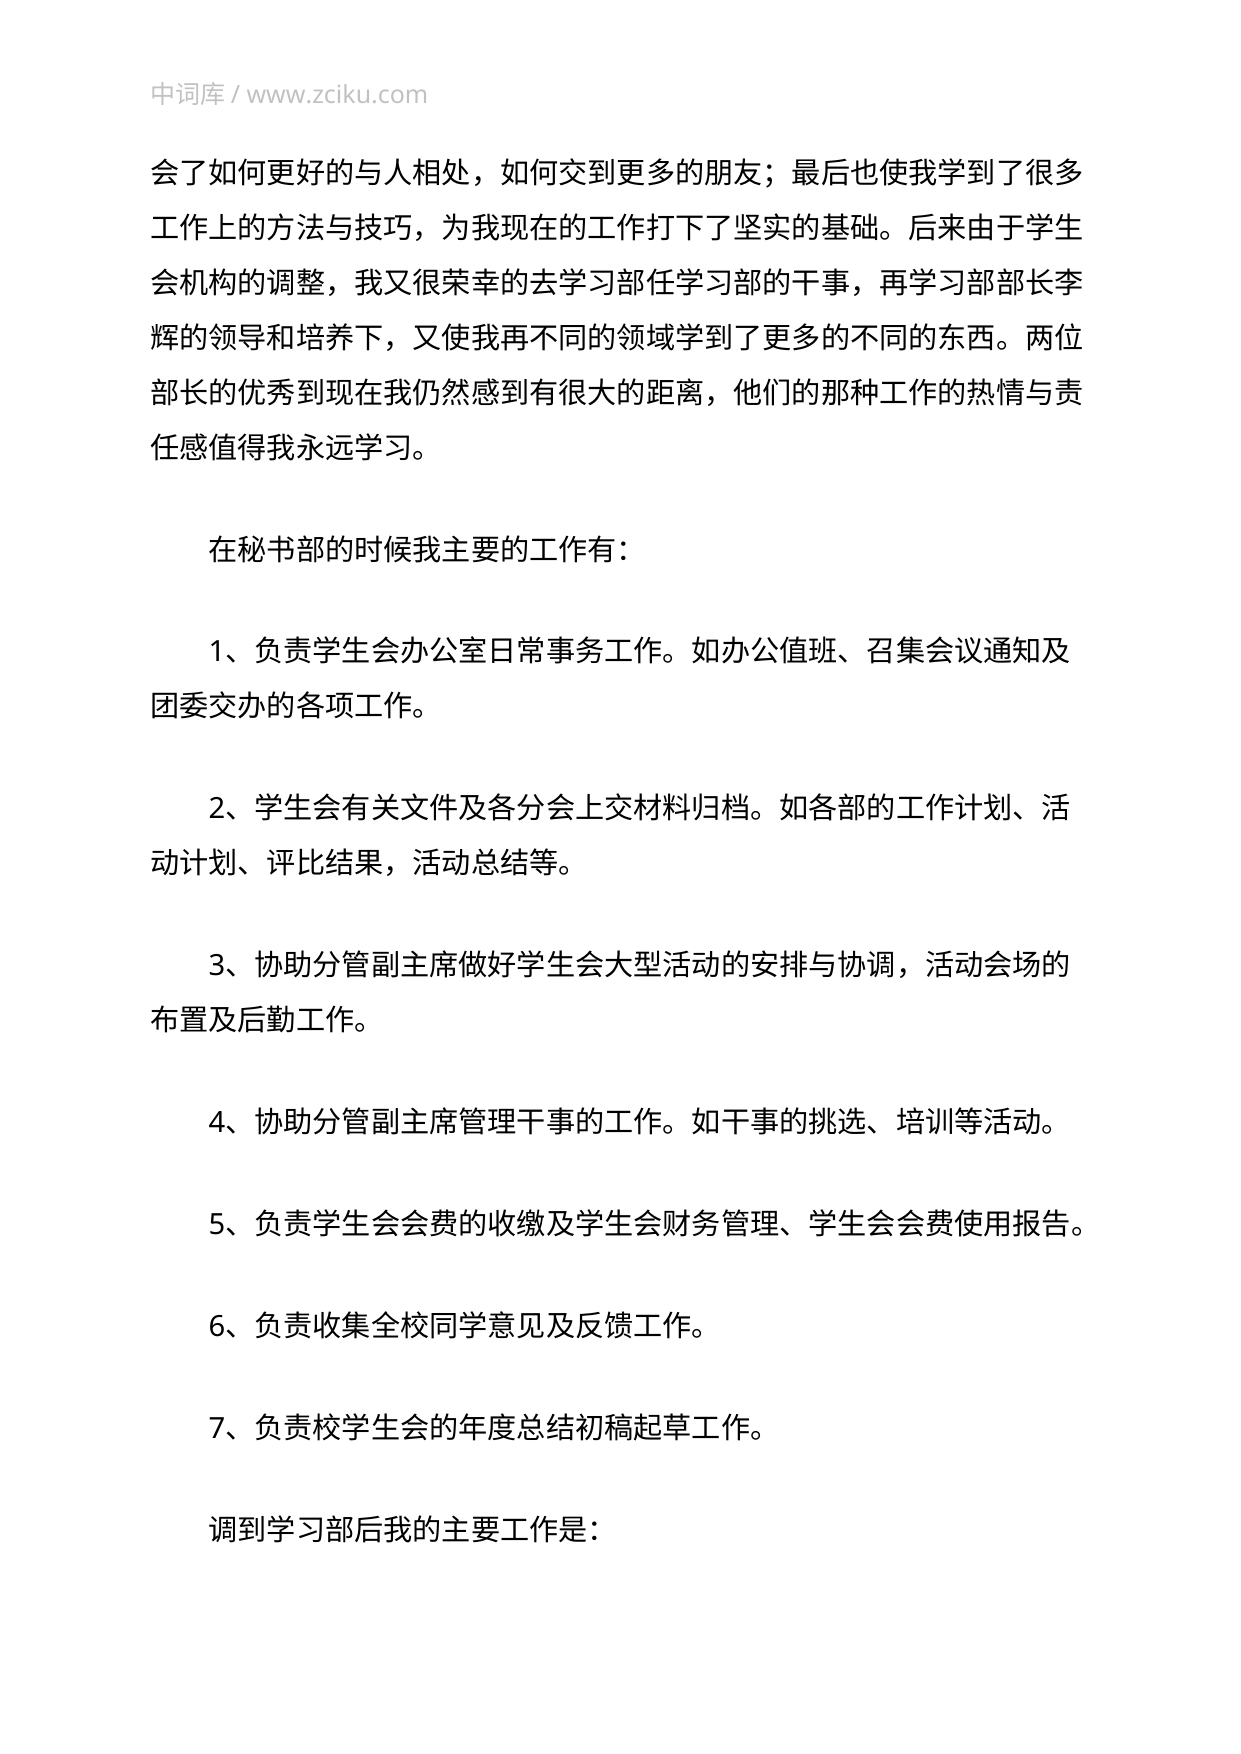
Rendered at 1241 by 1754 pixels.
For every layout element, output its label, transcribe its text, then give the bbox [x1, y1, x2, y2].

text 4、协助分管副主席管理干事的工作。如干事的挑选、培训等活动。 [150, 1098, 1090, 1141]
text 1、负责学生会办公室日常事务工作。如办公值班、召集会议通知及团委交办的各项工作。 [150, 628, 1090, 725]
text 5、负责学生会会费的收缴及学生会财务管理、学生会会费使用报告。 [150, 1200, 1090, 1243]
text 7、负责校学生会的年度总结初稿起草工作。 [150, 1404, 1090, 1447]
text 在秘书部的时候我主要的工作有： [150, 526, 1090, 568]
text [150, 150, 1090, 467]
text 3、协助分管副主席做好学生会大型活动的安排与协调，活动会场的布置及后勤工作。 [150, 942, 1090, 1039]
text 调到学习部后我的主要工作是： [150, 1506, 1090, 1548]
text 2、学生会有关文件及各分会上交材料归档。如各部的工作计划、活动计划、评比结果，活动总结等。 [150, 785, 1090, 882]
text 6、负责收集全校同学意见及反馈工作。 [150, 1302, 1090, 1345]
